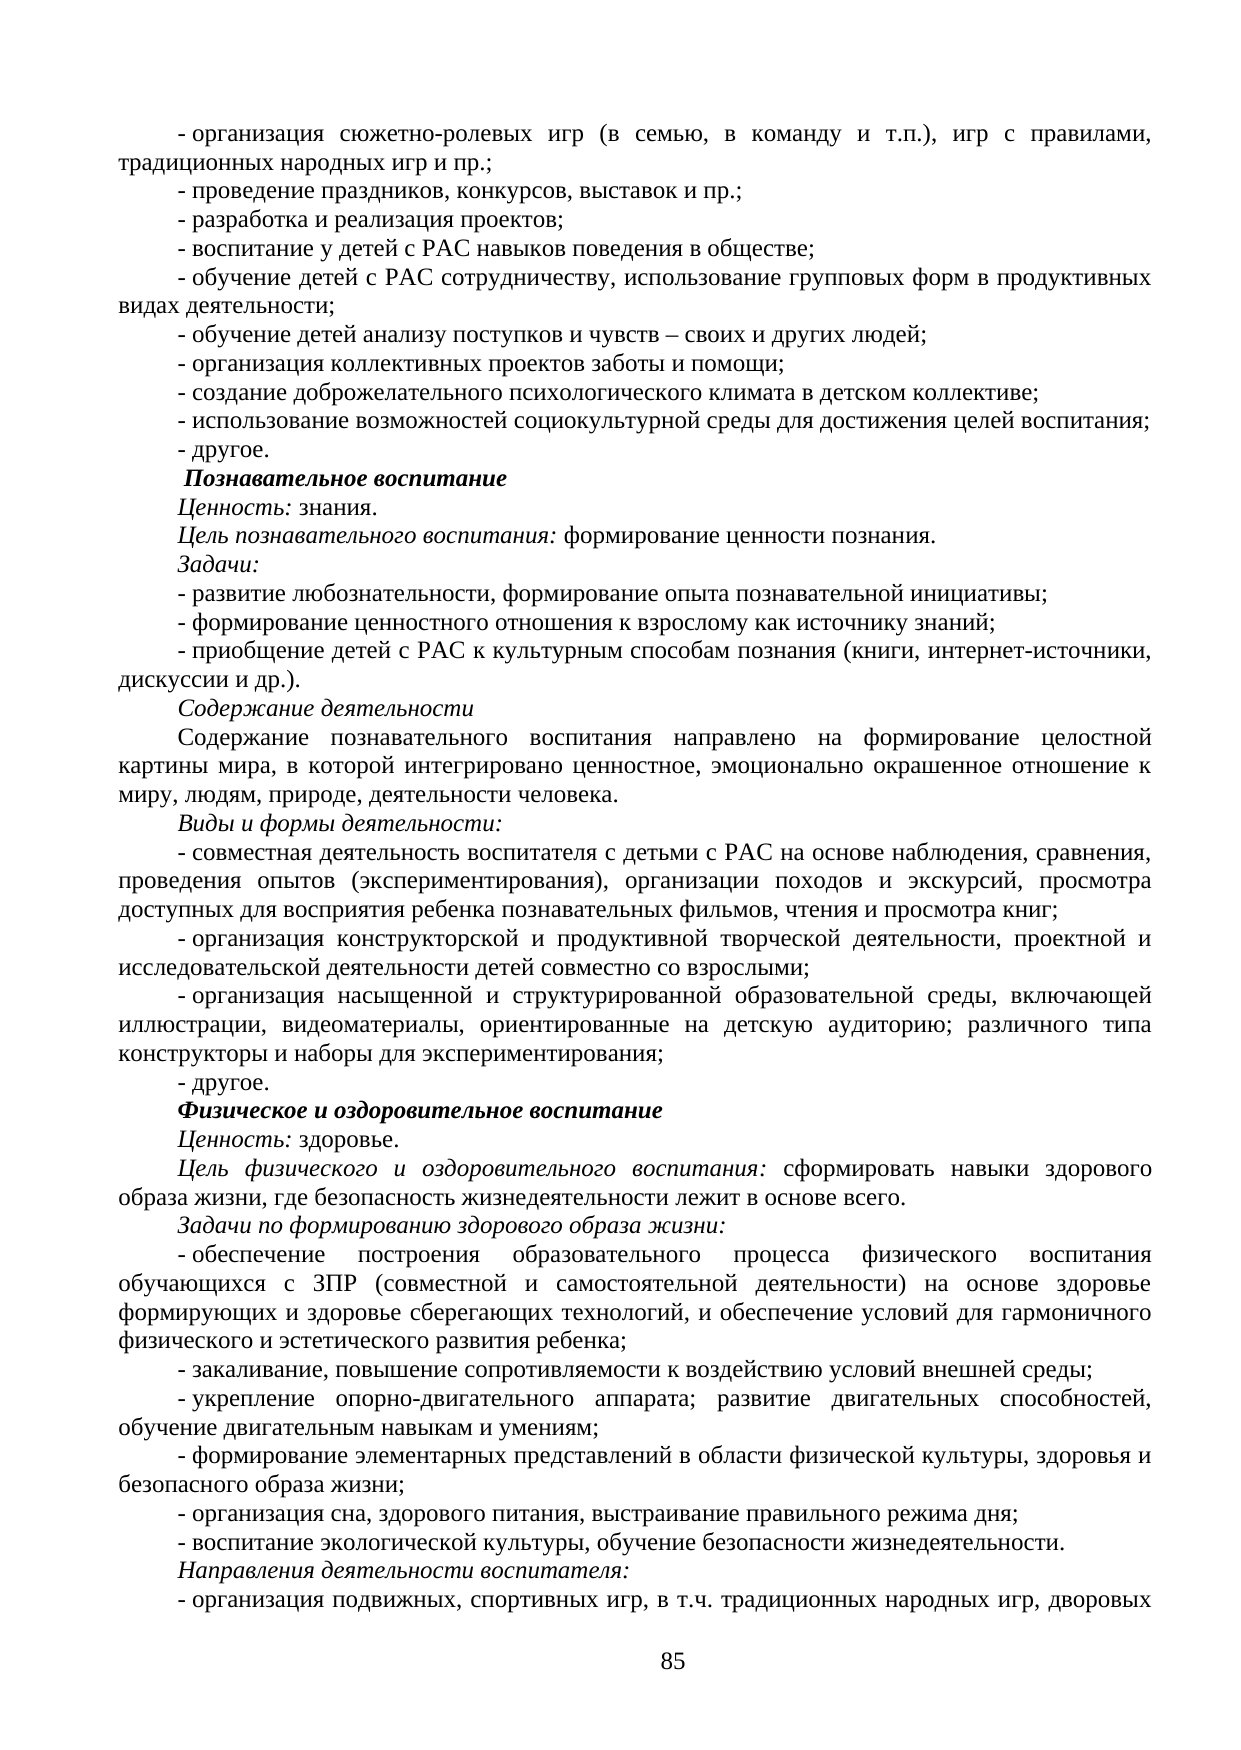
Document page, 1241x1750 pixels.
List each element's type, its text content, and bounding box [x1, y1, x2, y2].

text Цель физического и оздоровительного воспитания: сформировать навыки здорового образа жизни, где безопасность жизнедеятельности лежит в основе всего. [118, 1153, 1152, 1211]
text - совместная деятельность воспитателя с детьми с РАС на основе наблюдения, сравнения, проведения опытов (экспериментирования), организации походов и экскурсий, просмотра доступных для восприятия ребенка познавательных фильмов, чтения и просмотра книг; [118, 837, 1152, 923]
text Физическое и оздоровительное воспитание [118, 1096, 1152, 1124]
text Направления деятельности воспитателя: [118, 1556, 1152, 1584]
text - формирование элементарных представлений в области физической культуры, здоровья и безопасного образа жизни; [118, 1441, 1152, 1498]
text - организация насыщенной и структурированной образовательной среды, включающей иллюстрации, видеоматериалы, ориентированные на детскую аудиторию; различного типа конструкторы и наборы для экспериментирования; [118, 981, 1152, 1067]
text - обучение детей анализу поступков и чувств – своих и других людей; [118, 319, 1152, 348]
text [118, 1584, 1152, 1613]
text - организация коллективных проектов заботы и помощи; [118, 348, 1152, 377]
text - укрепление опорно-двигательного аппарата; развитие двигательных способностей, обучение двигательным навыкам и умениям; [118, 1383, 1152, 1441]
text - другое. [118, 1067, 1152, 1096]
text Цель познавательного воспитания: формирование ценности познания. [118, 521, 1152, 549]
text Ценность: знания. [118, 492, 1152, 521]
text - развитие любознательности, формирование опыта познавательной инициативы; [118, 578, 1152, 607]
text - приобщение детей с РАС к культурным способам познания (книги, интернет-источники, дискуссии и др.). [118, 636, 1152, 693]
text - организация конструкторской и продуктивной творческой деятельности, проектной и исследовательской деятельности детей совместно со взрослыми; [118, 923, 1152, 981]
text - проведение праздников, конкурсов, выставок и пр.; [118, 176, 1152, 204]
text - воспитание у детей с РАС навыков поведения в обществе; [118, 233, 1152, 262]
text - обеспечение построения образовательного процесса физического воспитания обучающихся с ЗПР (совместной и самостоятельной деятельности) на основе здоровье формирующих и здоровье сберегающих технологий, и обеспечение условий для гармоничного физического и эстетического развития ребенка; [118, 1239, 1152, 1354]
text - разработка и реализация проектов; [118, 204, 1152, 233]
text Cодержание деятельности [118, 693, 1152, 722]
text - обучение детей с РАС сотрудничеству, использование групповых форм в продуктивных видах деятельности; [118, 262, 1152, 319]
text - создание доброжелательного психологического климата в детском коллективе; [118, 377, 1152, 406]
text Виды и формы деятельности: [118, 808, 1152, 837]
text Задачи по формированию здорового образа жизни: [118, 1211, 1152, 1239]
text - организация сна, здорового питания, выстраивание правильного режима дня; [118, 1498, 1152, 1527]
text Задачи: [118, 549, 1152, 578]
text - организация сюжетно-ролевых игр (в семью, в команду и т.п.), игр с правилами, традиционных народных игр и пр.; [118, 118, 1152, 176]
text Содержание познавательного воспитания направлено на формирование целостной картины мира, в которой интегрировано ценностное, эмоционально окрашенное отношение к миру, людям, природе, деятельности человека. [118, 722, 1152, 808]
text - другое. [118, 434, 1152, 463]
text Познавательное воспитание [118, 463, 1152, 492]
text - закаливание, повышение сопротивляемости к воздействию условий внешней среды; [118, 1354, 1152, 1383]
text Ценность: здоровье. [118, 1124, 1152, 1153]
text - использование возможностей социокультурной среды для достижения целей воспитания; [118, 406, 1152, 434]
text - воспитание экологической культуры, обучение безопасности жизнедеятельности. [118, 1527, 1152, 1556]
text - формирование ценностного отношения к взрослому как источнику знаний; [118, 607, 1152, 636]
